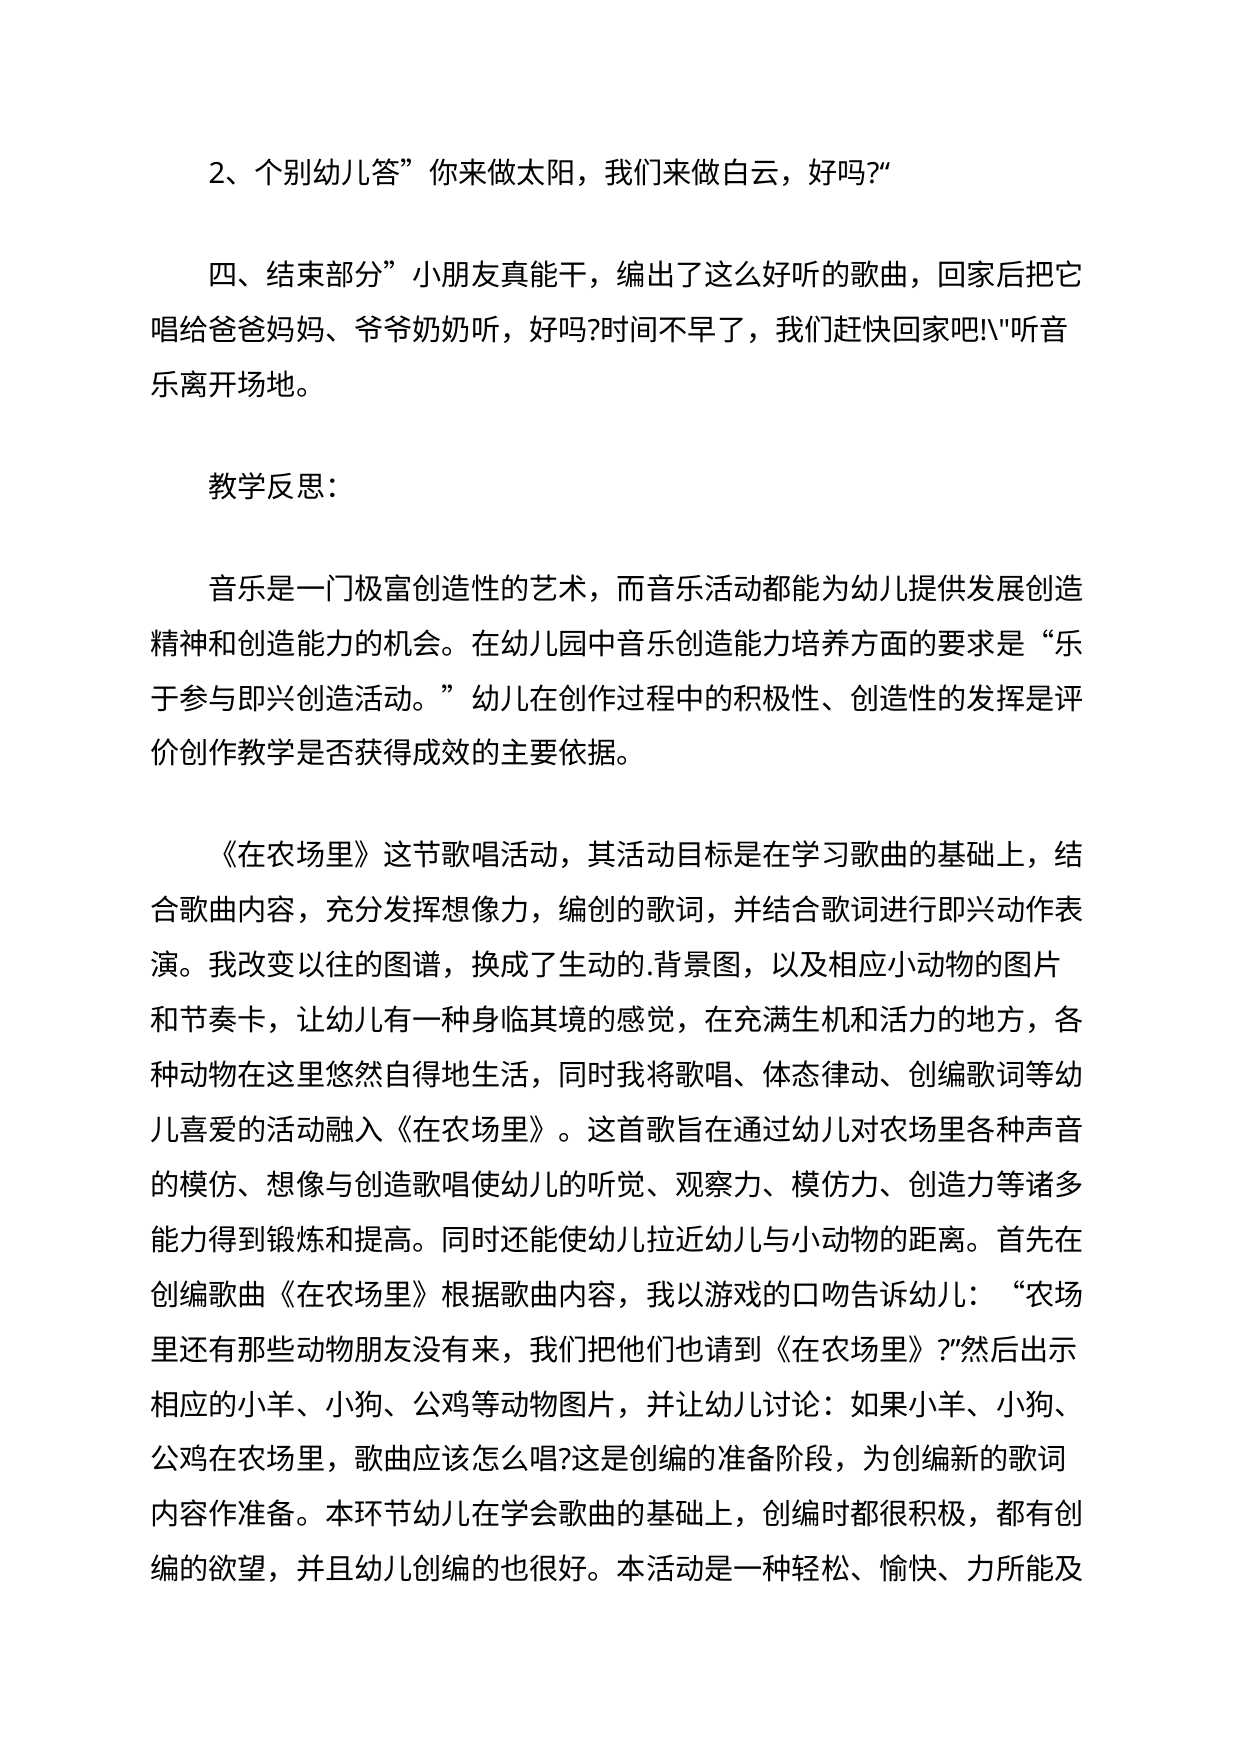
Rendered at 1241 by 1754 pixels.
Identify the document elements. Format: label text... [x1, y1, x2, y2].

text 音乐是一门极富创造性的艺术，而音乐活动都能为幼儿提供发展创造精神和创造能力的机会。在幼儿园中音乐创造能力培养方面的要求是“乐于参与即兴创造活动。”幼儿在创作过程中的积极性、创造性的发挥是评价创作教学是否获得成效的主要依据。 [150, 565, 1090, 772]
text 2、个别幼儿答”你来做太阳，我们来做白云，好吗?“ [150, 150, 1090, 192]
text 教学反思： [150, 464, 1090, 506]
text 四、结束部分”小朋友真能干，编出了这么好听的歌曲，回家后把它唱给爸爸妈妈、爷爷奶奶听，好吗?时间不早了，我们赶快回家吧!\"听音乐离开场地。 [150, 252, 1090, 404]
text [150, 832, 1090, 1588]
